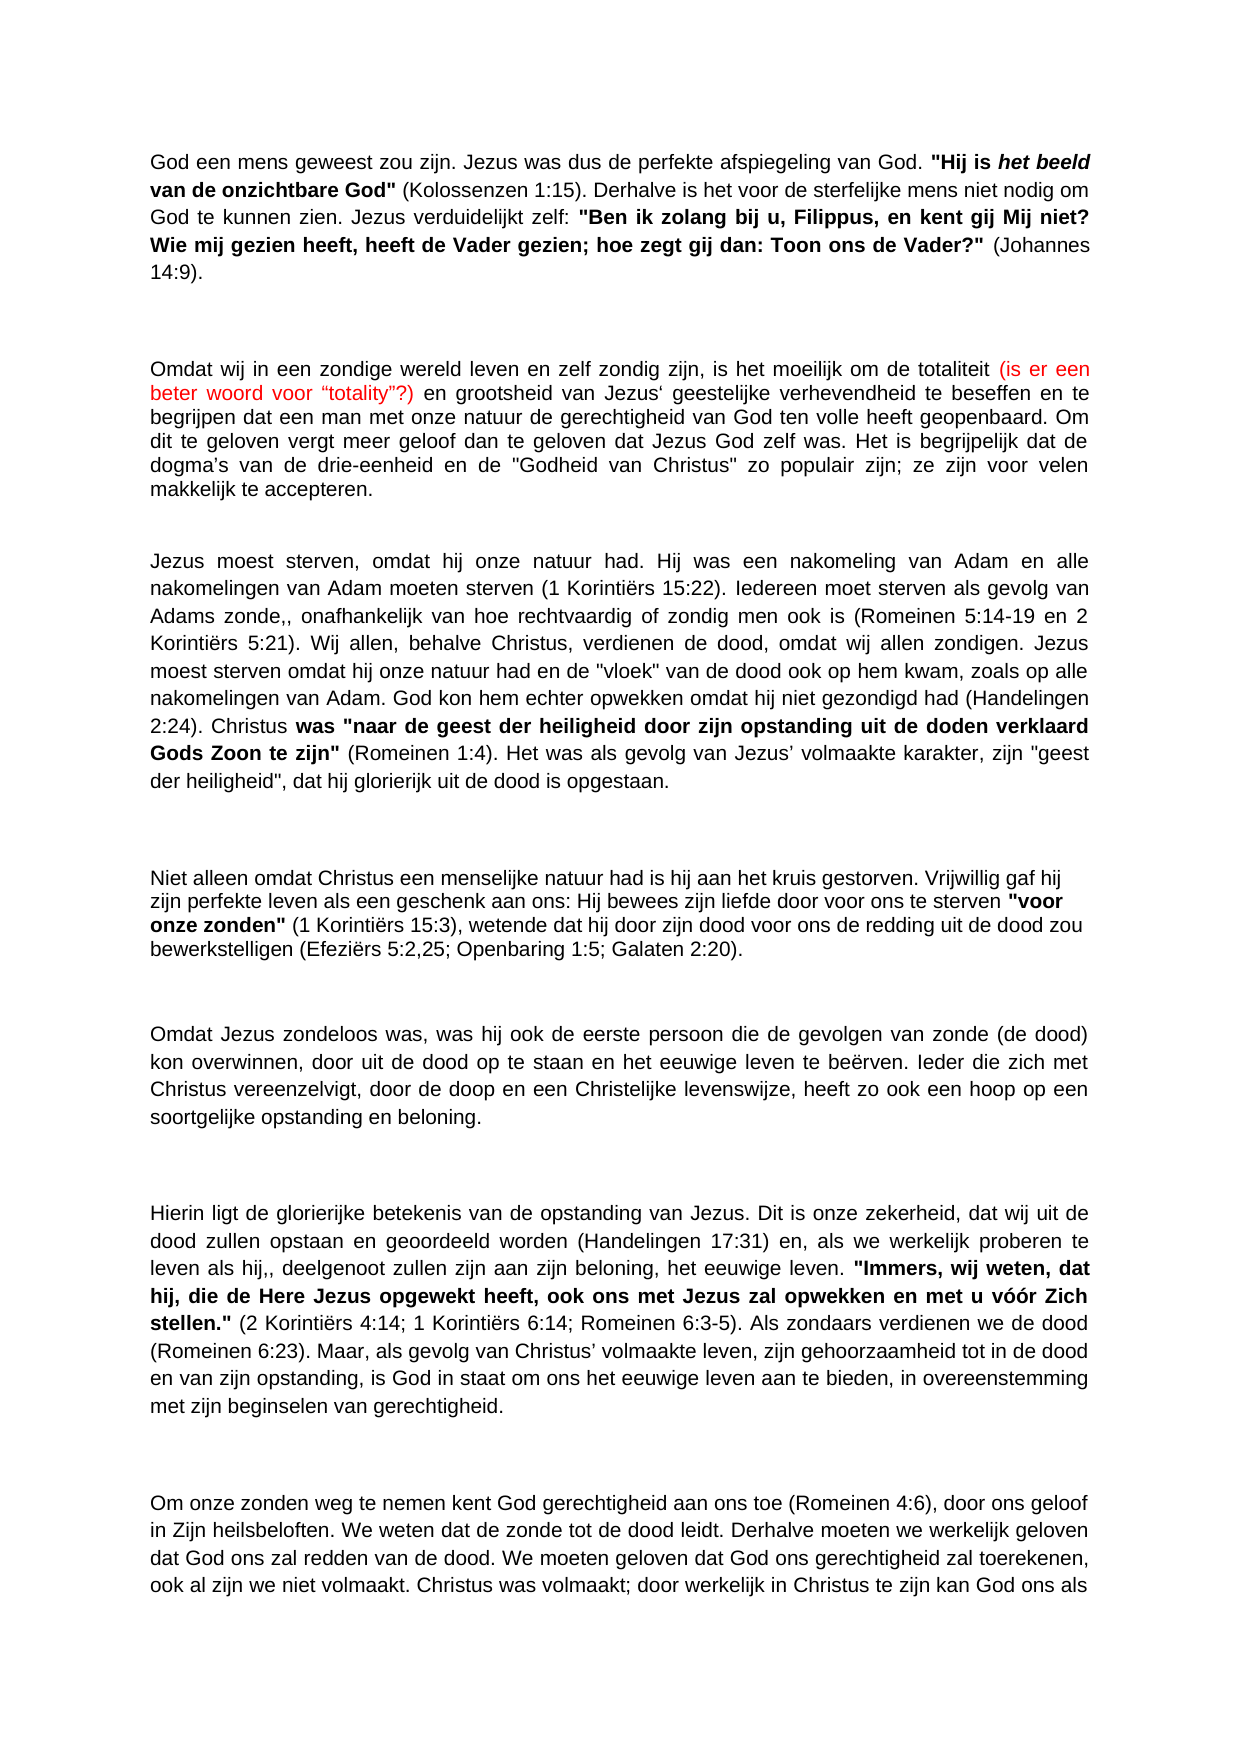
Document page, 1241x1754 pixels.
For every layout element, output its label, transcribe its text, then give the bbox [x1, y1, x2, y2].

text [150, 150, 1090, 284]
text Omdat Jezus zondeloos was, was hij ook de eerste persoon die de gevolgen van zonde (de dood) kon overwinnen, door uit de dood op te staan en het eeuwige leven te beërven. Ieder die zich met Christus vereenzelvigt, door de doop en een Christelijke levenswijze, heeft zo ook een hoop op een soortgelijke opstanding en beloning. [150, 1022, 1090, 1128]
text Niet alleen omdat Christus een menselijke natuur had is hij aan het kruis gestorven. Vrijwillig gaf hij zijn perfekte leven als een geschenk aan ons: Hij bewees zijn liefde door voor ons te sterven "voor onze zonden" (1 Korintiërs 15:3), wetende dat hij door zijn dood voor ons de redding uit de dood zou bewerkstelligen (Efeziërs 5:2,25; Openbaring 1:5; Galaten 2:20). [150, 865, 1090, 961]
text Jezus moest sterven, omdat hij onze natuur had. Hij was een nakomeling van Adam en alle nakomelingen van Adam moeten sterven (1 Korintiërs 15:22). Iedereen moet sterven als gevolg van Adams zonde,, onafhankelijk van hoe rechtvaardig of zondig men ook is (Romeinen 5:14-19 en 2 Korintiërs 5:21). Wij allen, behalve Christus, verdienen de dood, omdat wij allen zondigen. Jezus moest sterven omdat hij onze natuur had en de "vloek" van de dood ook op hem kwam, zoals op alle nakomelingen van Adam. God kon hem echter opwekken omdat hij niet gezondigd had (Handelingen 2:24). Christus was "naar de geest der heiligheid door zijn opstanding uit de doden verklaard Gods Zoon te zijn" (Romeinen 1:4). Het was als gevolg van Jezus’ volmaakte karakter, zijn "geest der heiligheid", dat hij glorierijk uit de dood is opgestaan. [150, 549, 1090, 793]
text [150, 1490, 1090, 1597]
text Hierin ligt de glorierijke betekenis van de opstanding van Jezus. Dit is onze zekerheid, dat wij uit de dood zullen opstaan en geoordeeld worden (Handelingen 17:31) en, als we werkelijk proberen te leven als hij,, deelgenoot zullen zijn aan zijn beloning, het eeuwige leven. "Immers, wij weten, dat hij, die de Here Jezus opgewekt heeft, ook ons met Jezus zal opwekken en met u vóór Zich stellen." (2 Korintiërs 4:14; 1 Korintiërs 6:14; Romeinen 6:3-5). Als zondaars verdienen we de dood (Romeinen 6:23). Maar, als gevolg van Christus’ volmaakte leven, zijn gehoorzaamheid tot in de dood en van zijn opstanding, is God in staat om ons het eeuwige leven aan te bieden, in overeenstemming met zijn beginselen van gerechtigheid. [150, 1201, 1090, 1418]
text Omdat wij in een zondige wereld leven en zelf zondig zijn, is het moeilijk om de totaliteit (is er een beter woord voor “totality”?) en grootsheid van Jezus‘ geestelijke verhevendheid te beseffen en te begrijpen dat een man met onze natuur de gerechtigheid van God ten volle heeft geopenbaard. Om dit te geloven vergt meer geloof dan te geloven dat Jezus God zelf was. Het is begrijpelijk dat de dogma’s van de drie-eenheid en de "Godheid van Christus" zo populair zijn; ze zijn voor velen makkelijk te accepteren. [150, 357, 1090, 500]
